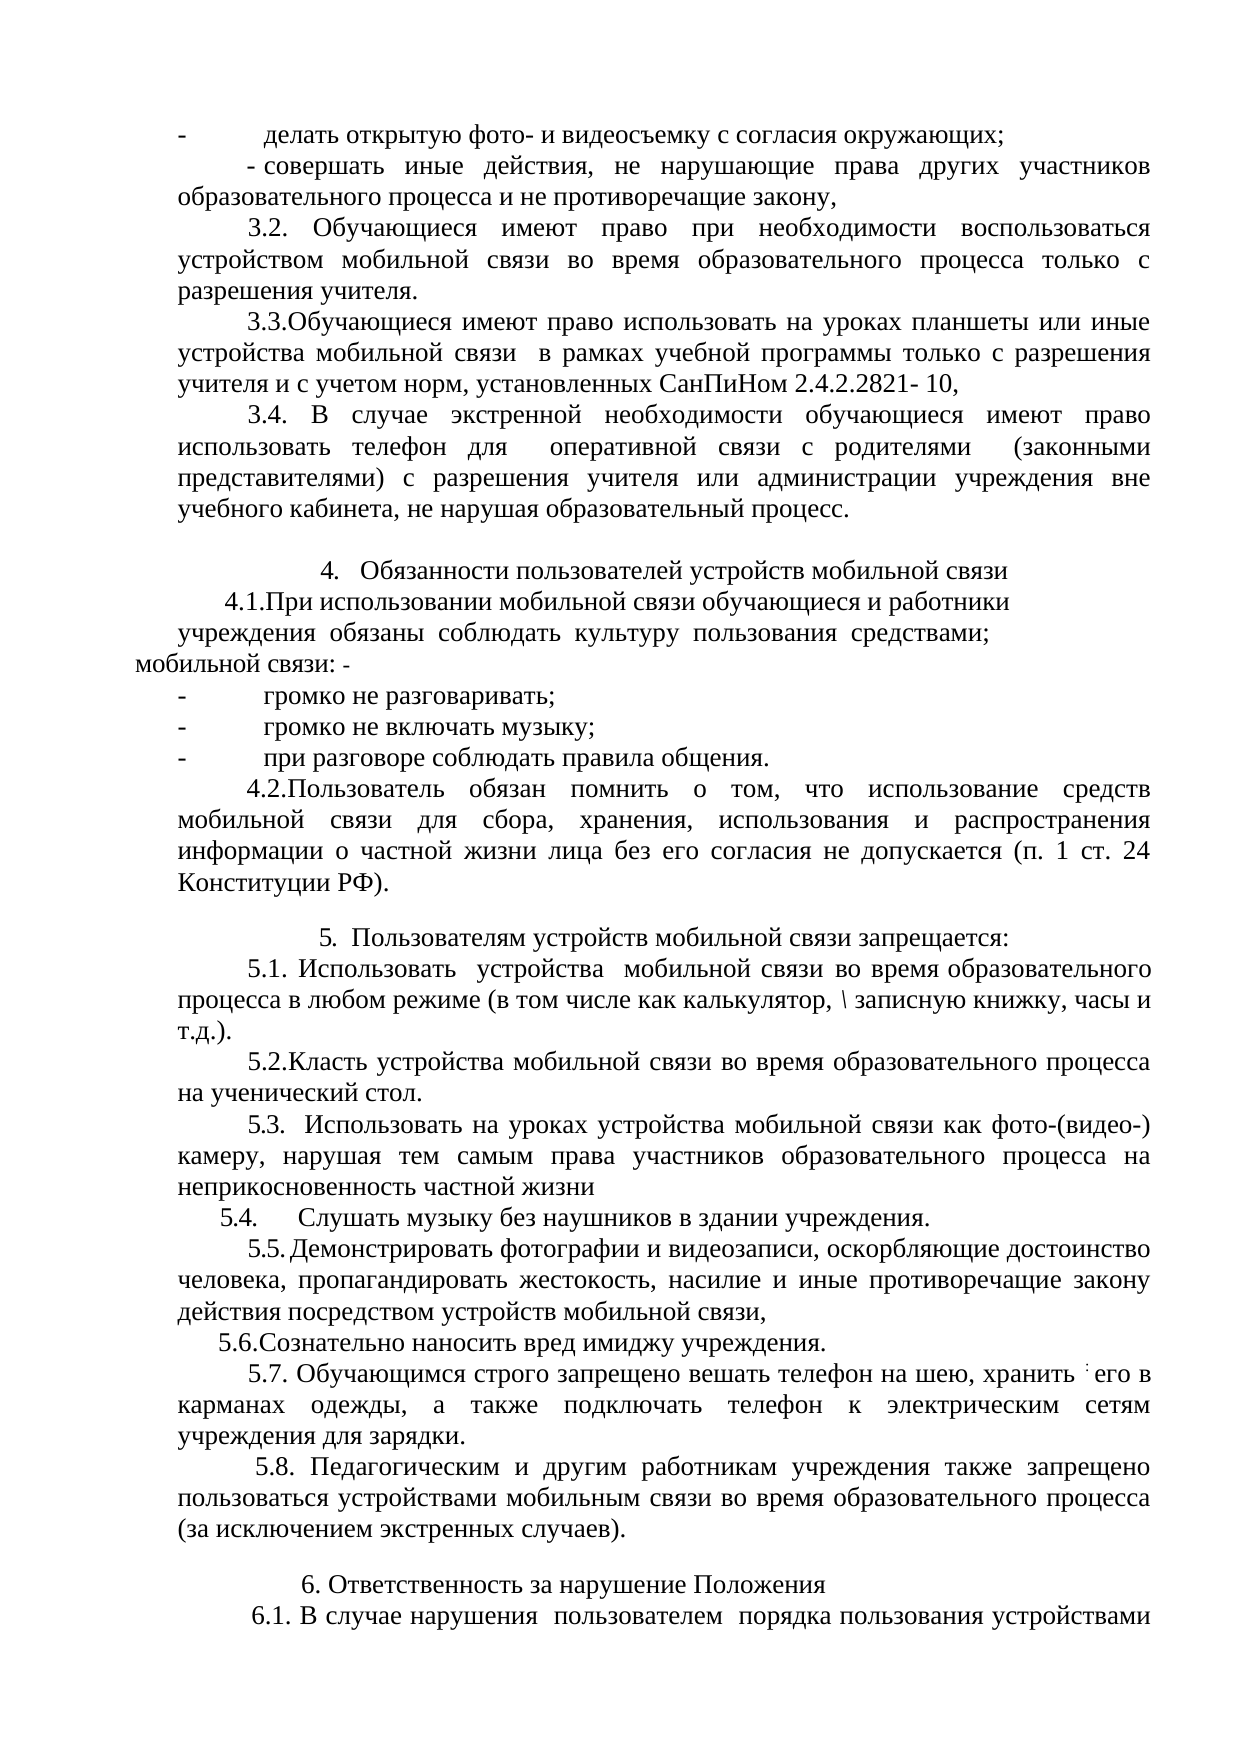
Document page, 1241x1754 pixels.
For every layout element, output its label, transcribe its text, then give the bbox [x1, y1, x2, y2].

text 3.3.Обучающиеся имеют право использовать на уроках планшеты или иные устройства мобильной связи в рамках учебной программы только с разрешения учителя и с учетом норм, установленных СанПиНом 2.4.2.2821- 10, [177, 305, 1152, 398]
text 5.1. Использовать устройства мобильной связи во время образовательного процесса в любом режиме (в том числе как калькулятор, \ записную книжку, часы и т.д.). [177, 952, 1152, 1045]
text 5.7. Обучающимся строго запрещено вешать телефон на шею, хранить : его в карманах одежды, а также подключать телефон к электрическим сетям учреждения для зарядки. [177, 1357, 1152, 1450]
text 5.3. Использовать на уроках устройства мобильной связи как фото-(видео-) камеру, нарушая тем самым права участников образовательного процесса на неприкосновенность частной жизни [177, 1108, 1152, 1201]
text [177, 1599, 1152, 1630]
text 5. Пользователям устройств мобильной связи запрещается: [177, 921, 1152, 952]
list совершать иные действия, не нарушающие права других участников образовательного процесса и не противоречащие закону, [177, 149, 1152, 212]
text 4.2.Пользователь обязан помнить о том, что использование средств мобильной связи для сбора, хранения, использования и распространения информации о частной жизни лица без его согласия не допускается (п. 1 ст. 24 Конституции РФ). [177, 772, 1152, 897]
list при разговоре соблюдать правила общения. [177, 741, 1152, 772]
text 5.6.Сознательно наносить вред имиджу учреждения. [177, 1326, 1152, 1357]
text мобильной связи: - [135, 648, 1152, 679]
text 5.2.Класть устройства мобильной связи во время образовательного процесса на ученический стол. [177, 1045, 1152, 1108]
text 5.8. Педагогическим и другим работникам учреждения также запрещено пользоваться устройствами мобильным связи во время образовательного процесса (за исключением экстренных случаев). [177, 1450, 1152, 1544]
list громко не включать музыку; [177, 710, 1152, 741]
text 4.1.При использовании мобильной связи обучающиеся и работники [177, 585, 1152, 616]
text 5.5. Демонстрировать фотографии и видеозаписи, оскорбляющие достоинство человека, пропагандировать жестокость, насилие и иные противоречащие закону действия посредством устройств мобильной связи, [177, 1232, 1152, 1326]
text 3.4. В случае экстренной необходимости обучающиеся имеют право использовать телефон для оперативной связи с родителями (законными представителями) с разрешения учителя или администрации учреждения вне учебного кабинета, не нарушая образовательный процесс. [177, 398, 1152, 523]
text учреждения обязаны соблюдать культуру пользования средствами; [177, 616, 1152, 648]
text 4. Обязанности пользователей устройств мобильной связи [177, 554, 1152, 585]
text 6. Ответственность за нарушение Положения [177, 1568, 1152, 1599]
text 3.2. Обучающиеся имеют право при необходимости воспользоваться устройством мобильной связи во время образовательного процесса только с разрешения учителя. [177, 212, 1152, 305]
list громко не разговаривать; [177, 679, 1152, 710]
list делать открытую фото- и видеосъемку с согласия окружающих; [177, 118, 1152, 149]
text 5.4. Слушать музыку без наушников в здании учреждения. [177, 1201, 1152, 1232]
